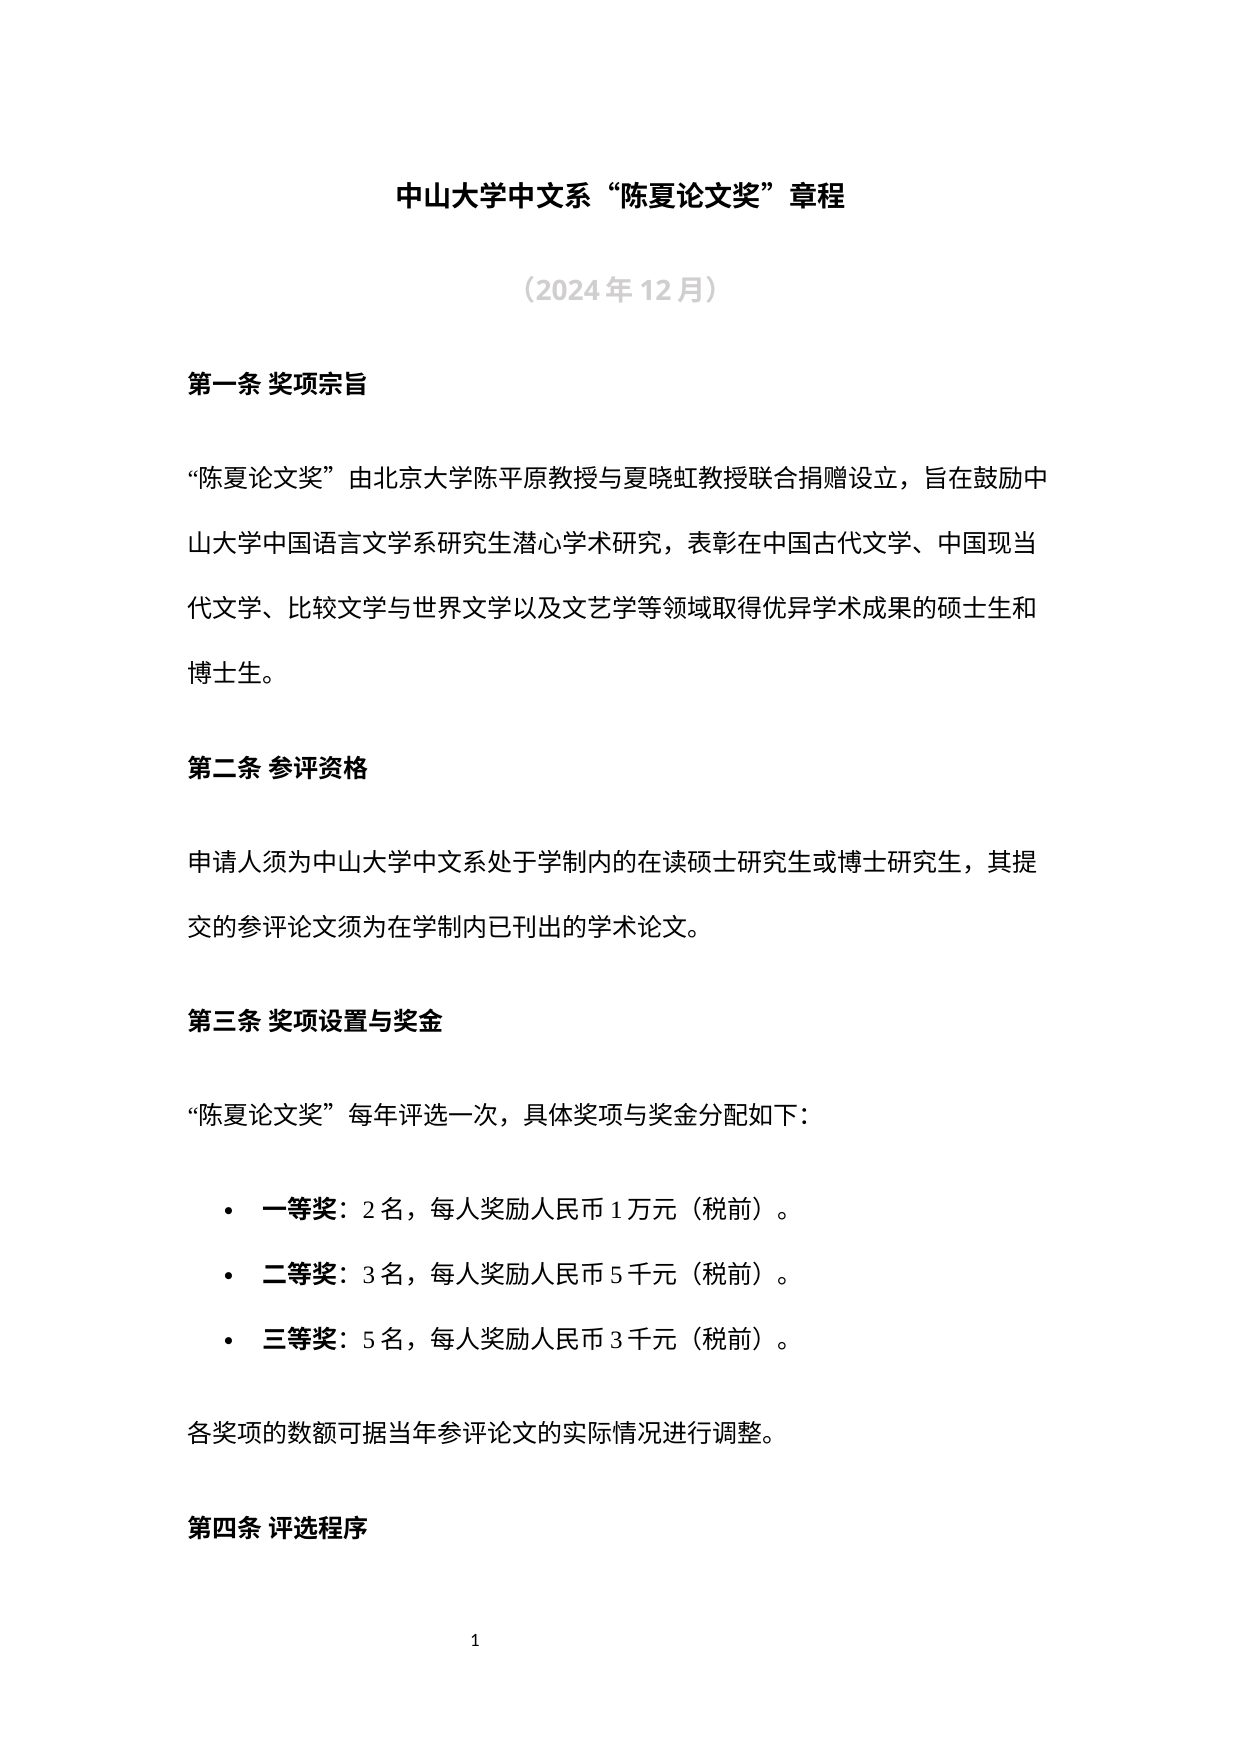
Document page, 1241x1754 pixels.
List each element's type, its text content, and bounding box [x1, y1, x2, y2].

list 二等奖：3名，每人奖励人民币5千元（税前）。 [225, 1240, 1053, 1305]
text 第三条 奖项设置与奖金 [187, 987, 1053, 1052]
list 一等奖：2名，每人奖励人民币1万元（税前）。 [225, 1175, 1053, 1240]
text 申请人须为中山大学中文系处于学制内的在读硕士研究生或博士研究生，其提交的参评论文须为在学制内已刊出的学术论文。 [187, 828, 1053, 958]
text “陈夏论文奖”由北京大学陈平原教授与夏晓虹教授联合捐赠设立，旨在鼓励中山大学中国语言文学系研究生潜心学术研究，表彰在中国古代文学、中国现当代文学、比较文学与世界文学以及文艺学等领域取得优异学术成果的硕士生和博士生。 [187, 444, 1053, 704]
text 各奖项的数额可据当年参评论文的实际情况进行调整。 [187, 1399, 1053, 1464]
list 三等奖：5名，每人奖励人民币3千元（税前）。 [225, 1305, 1053, 1370]
text 中山大学中文系“陈夏论文奖”章程 [187, 162, 1053, 227]
text （2024年12月） [187, 256, 1053, 321]
text 第一条 奖项宗旨 [187, 350, 1053, 415]
text “陈夏论文奖”每年评选一次，具体奖项与奖金分配如下： [187, 1081, 1053, 1146]
text 第四条 评选程序 [187, 1494, 1053, 1559]
text 第二条 参评资格 [187, 734, 1053, 799]
